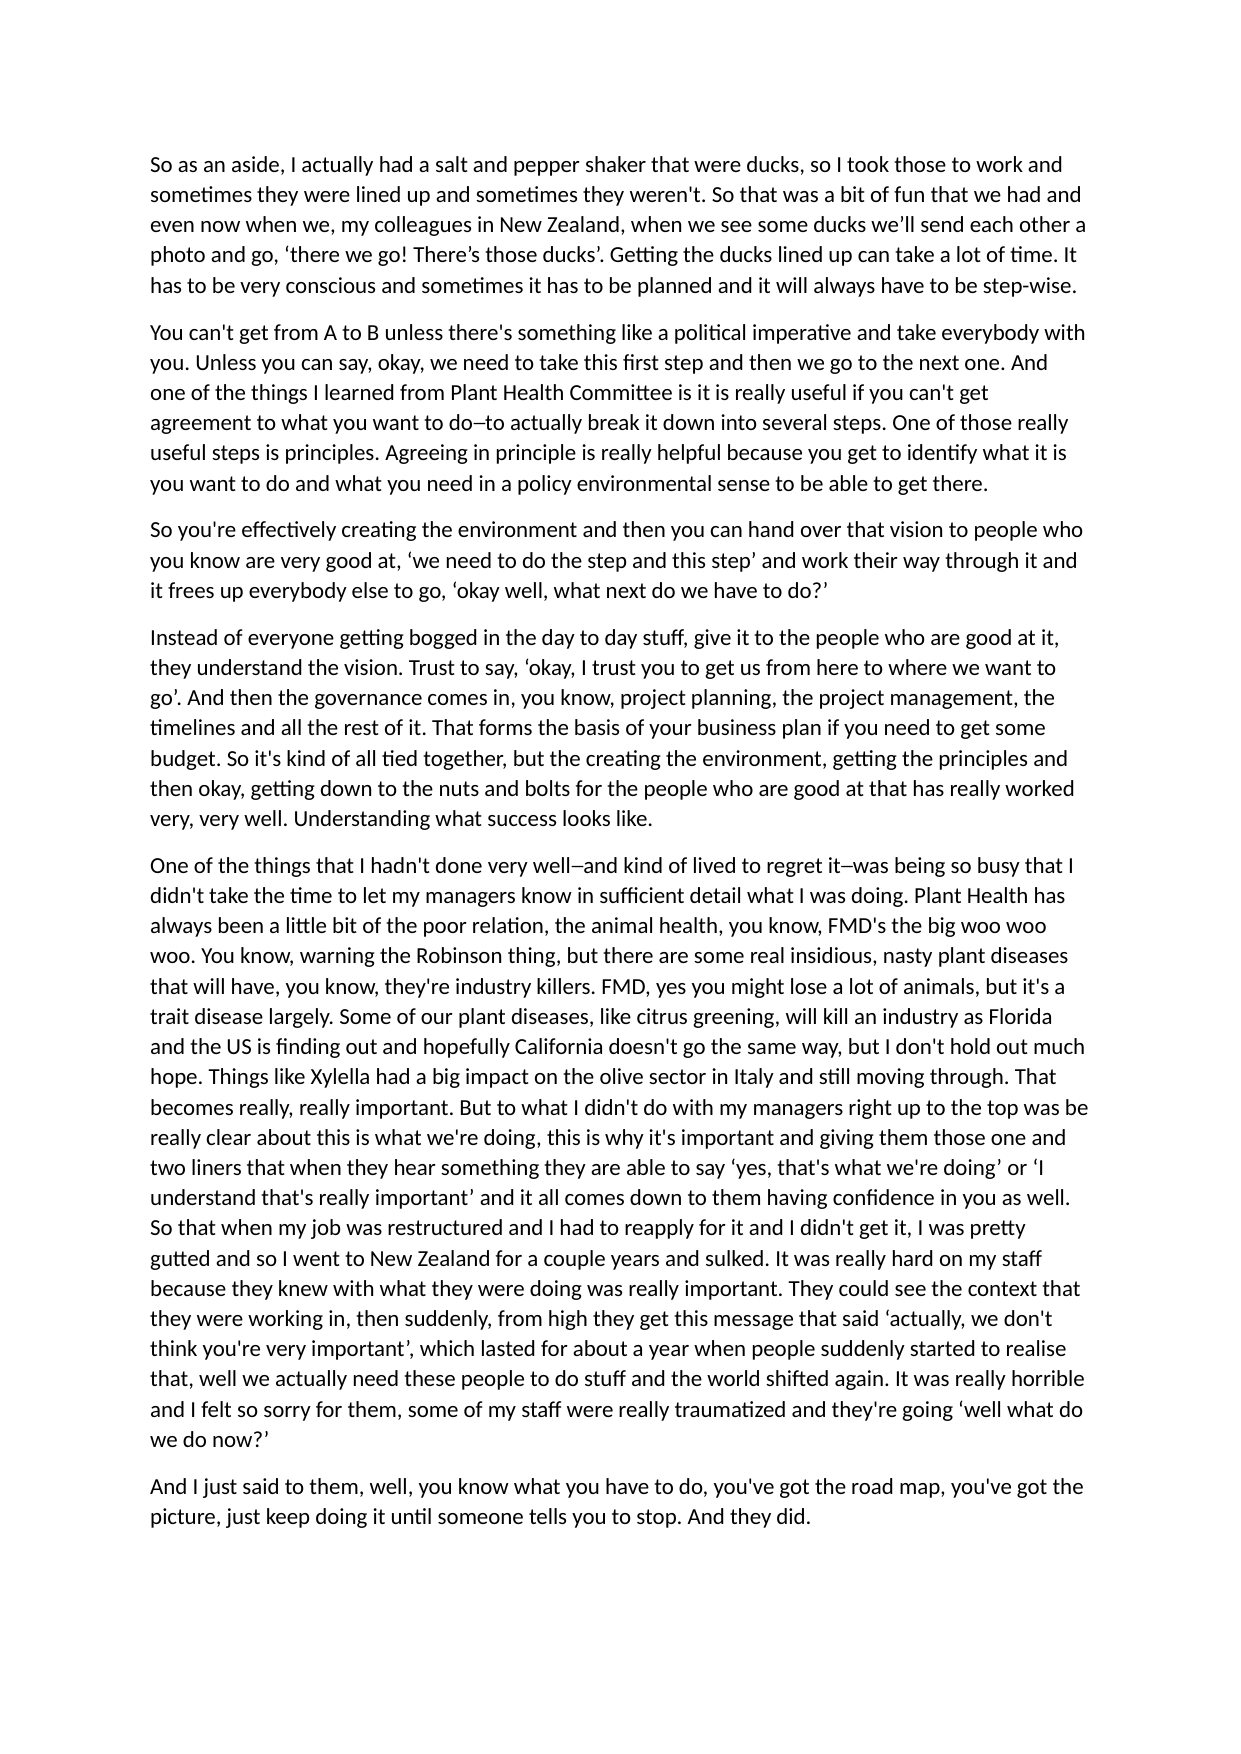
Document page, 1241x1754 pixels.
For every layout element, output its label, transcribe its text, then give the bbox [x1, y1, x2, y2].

text You can't get from A to B unless there's something like a political imperative and take everybody with you. Unless you can say, okay, we need to take this first step and then we go to the next one. And one of the things I learned from Plant Health Committee is it is really useful if you can't get agreement to what you want to do─to actually break it down into several steps. One of those really useful steps is principles. Agreeing in principle is really helpful because you get to identify what it is you want to do and what you need in a policy environmental sense to be able to get there. [150, 318, 1090, 497]
text Instead of everyone getting bogged in the day to day stuff, give it to the people who are good at it, they understand the vision. Trust to say, ‘okay, I trust you to get us from here to where we want to go’. And then the governance comes in, you know, project planning, the project management, the timelines and all the rest of it. That forms the basis of your business plan if you need to get some budget. So it's kind of all tied together, but the creating the environment, getting the principles and then okay, getting down to the nuts and bolts for the people who are good at that has really worked very, very well. Understanding what success looks like. [150, 623, 1090, 832]
text One of the things that I hadn't done very well─and kind of lived to regret it─was being so busy that I didn't take the time to let my managers know in sufficient detail what I was doing. Plant Health has always been a little bit of the poor relation, the animal health, you know, FMD's the big woo woo woo. You know, warning the Robinson thing, but there are some real insidious, nasty plant diseases that will have, you know, they're industry killers. FMD, yes you might lose a lot of animals, but it's a trait disease largely. Some of our plant diseases, like citrus greening, will kill an industry as Florida and the US is finding out and hopefully California doesn't go the same way, but I don't hold out much hope. Things like Xylella had a big impact on the olive sector in Italy and still moving through. That becomes really, really important. But to what I didn't do with my managers right up to the top was be really clear about this is what we're doing, this is why it's important and giving them those one and two liners that when they hear something they are able to say ‘yes, that's what we're doing’ or ‘I understand that's really important’ and it all comes down to them having confidence in you as well. So that when my job was restructured and I had to reapply for it and I didn't get it, I was pretty gutted and so I went to New Zealand for a couple years and sulked. It was really hard on my staff because they knew with what they were doing was really important. They could see the context that they were working in, then suddenly, from high they get this message that said ‘actually, we don't think you're very important’, which lasted for about a year when people suddenly started to realise that, well we actually need these people to do stuff and the world shifted again. It was really horrible and I felt so sorry for them, some of my staff were really traumatized and they're going ‘well what do we do now?’ [150, 851, 1090, 1453]
text So you're effectively creating the environment and then you can hand over that vision to people who you know are very good at, ‘we need to do the step and this step’ and work their way through it and it frees up everybody else to go, ‘okay well, what next do we have to do?’ [150, 516, 1090, 604]
text So as an aside, I actually had a salt and pepper shaker that were ducks, so I took those to work and sometimes they were lined up and sometimes they weren't. So that was a bit of fun that we had and even now when we, my colleagues in New Zealand, when we see some ducks we’ll send each other a photo and go, ‘there we go! There’s those ducks’. Getting the ducks lined up can take a lot of time. It has to be very conscious and sometimes it has to be planned and it will always have to be step-wise. [150, 150, 1090, 299]
text And I just said to them, well, you know what you have to do, you've got the road map, you've got the picture, just keep doing it until someone tells you to stop. And they did. [150, 1472, 1090, 1530]
